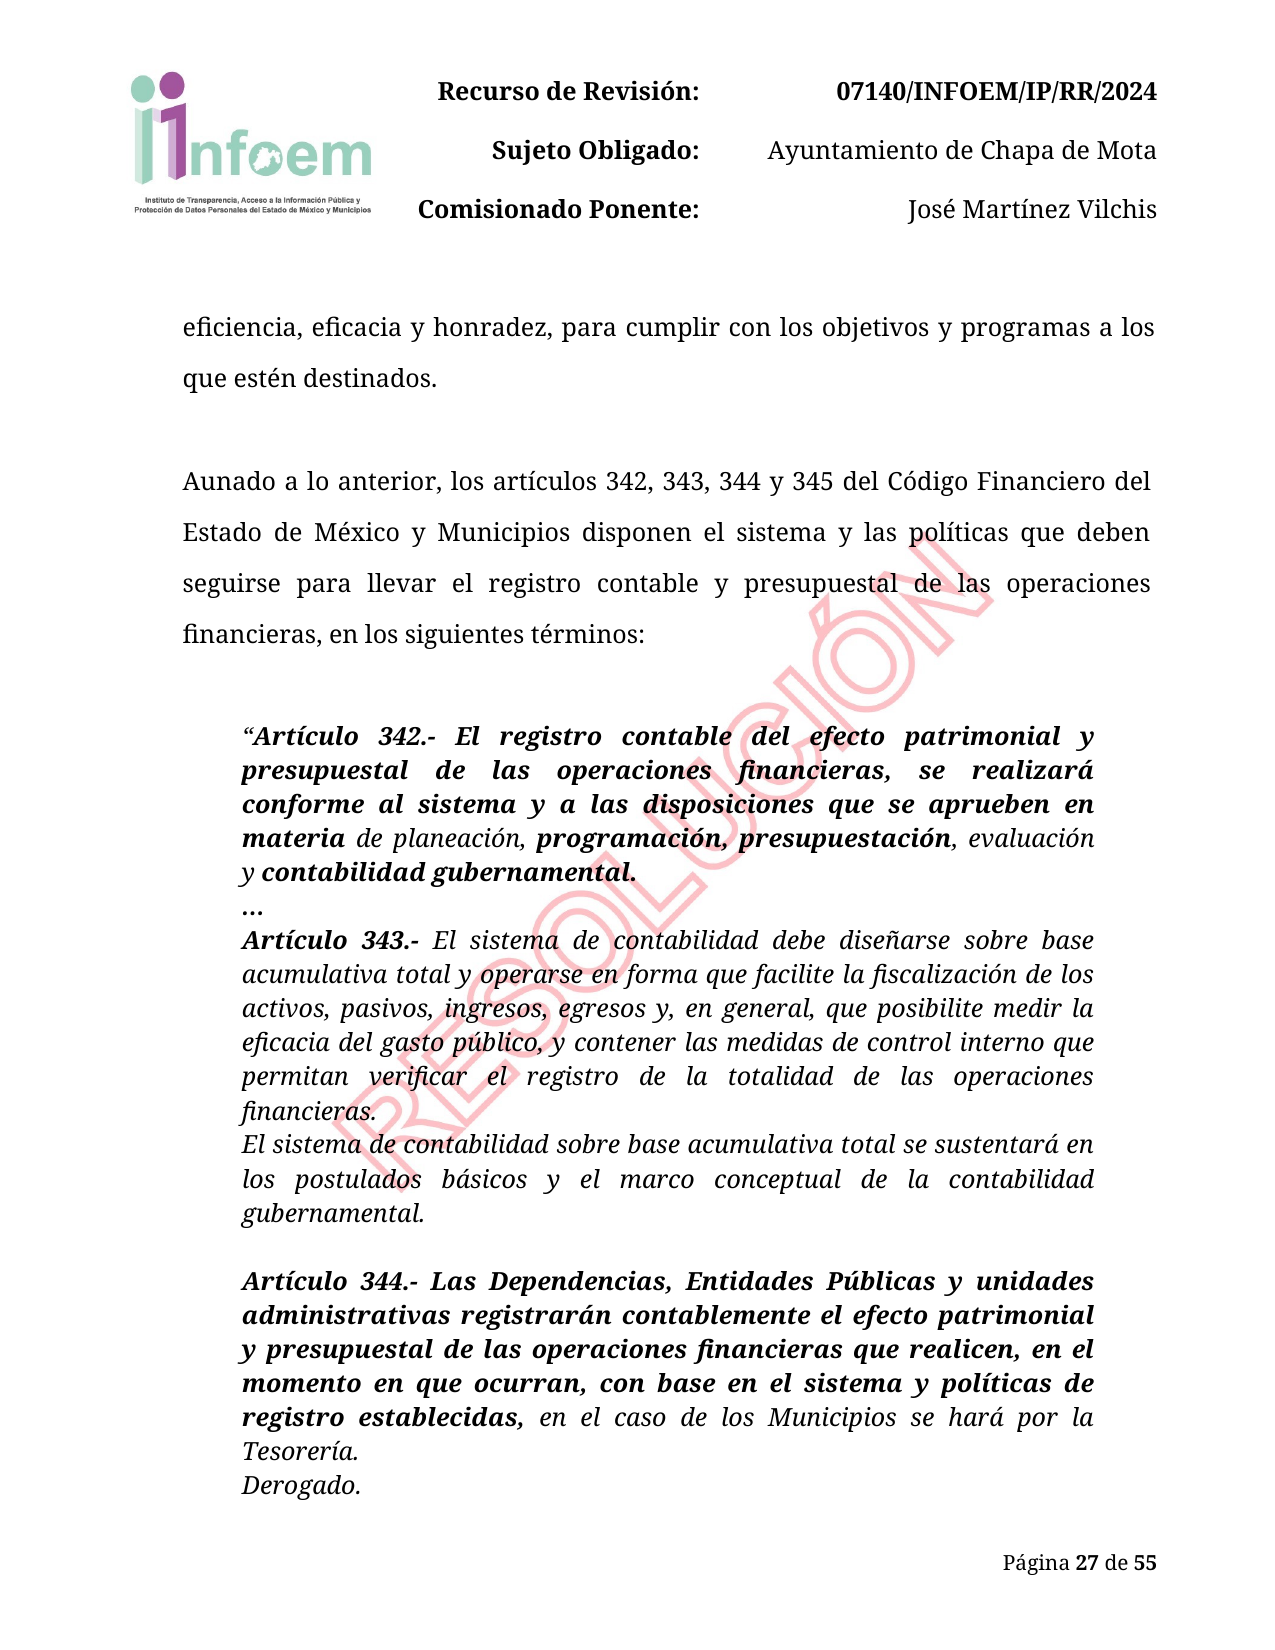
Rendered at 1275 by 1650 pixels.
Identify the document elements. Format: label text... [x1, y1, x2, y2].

text Artículo 343.- El sistema de contabilidad debe diseñarse sobre base acumulativa total y operarse en forma que facilite la fiscalización de los activos, pasivos, ingresos, egresos y, en general, que posibilite medir la eficacia del gasto público, y contener las medidas de control interno que permitan verificar el registro de la totalidad de las operaciones financieras. [242, 923, 1098, 1127]
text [182, 310, 1157, 395]
text “Artículo 342.- El registro contable del efecto patrimonial y presupuestal de las operaciones financieras, se realizará conforme al sistema y a las disposiciones que se aprueben en materia de planeación, programación, presupuestación, evaluación y contabilidad gubernamental. [242, 718, 1098, 889]
text Derogado. [242, 1468, 1098, 1502]
picture [11, 11, 1275, 1650]
text Aunado a lo anterior, los artículos 342, 343, 344 y 345 del Código Financiero del Estado de México y Municipios disponen el sistema y las políticas que deben seguirse para llevar el registro contable y presupuestal de las operaciones financieras, en los siguientes términos: [182, 463, 1152, 650]
text … [242, 889, 1098, 923]
text Artículo 344.- Las Dependencias, Entidades Públicas y unidades administrativas registrarán contablemente el efecto patrimonial y presupuestal de las operaciones financieras que realicen, en el momento en que ocurran, con base en el sistema y políticas de registro establecidas, en el caso de los Municipios se hará por la Tesorería. [242, 1263, 1098, 1468]
text El sistema de contabilidad sobre base acumulativa total se sustentará en los postulados básicos y el marco conceptual de la contabilidad gubernamental. [242, 1127, 1098, 1229]
